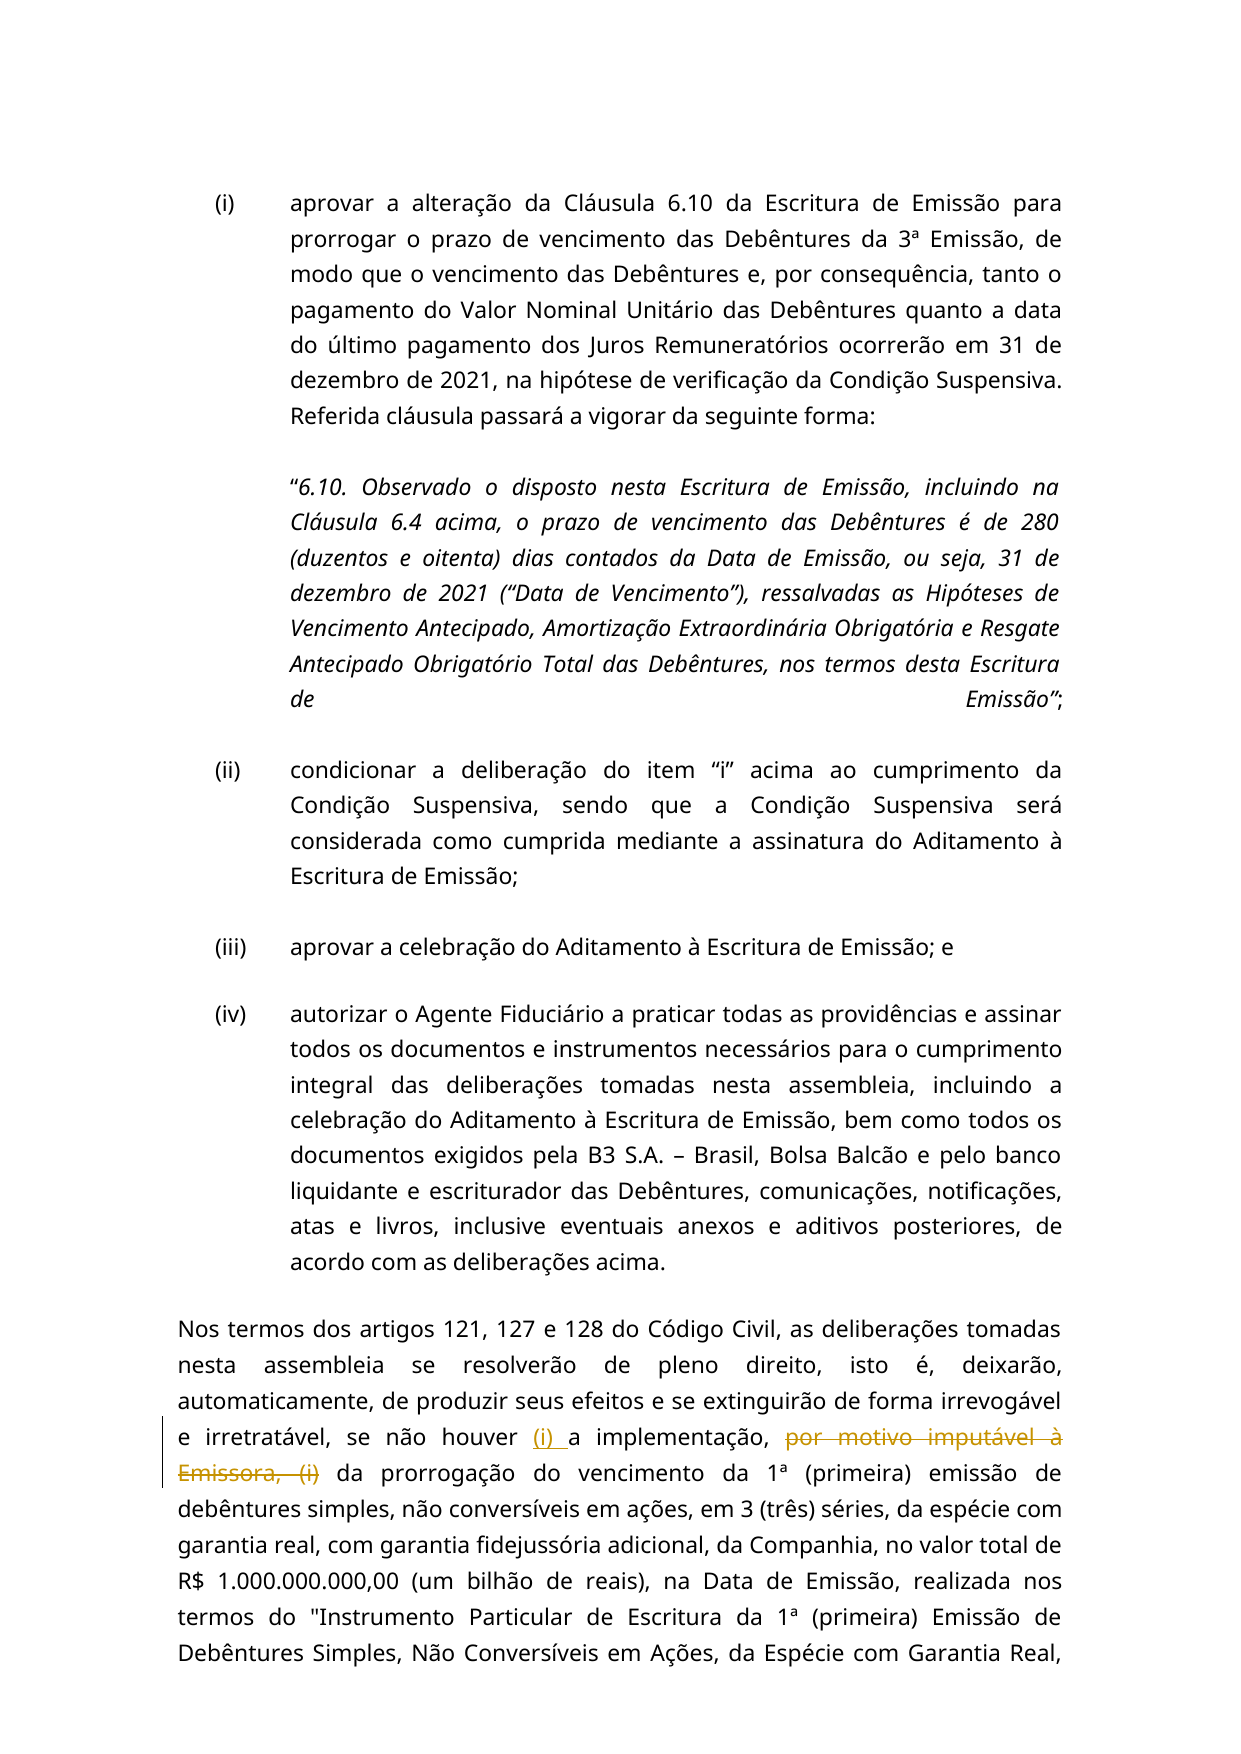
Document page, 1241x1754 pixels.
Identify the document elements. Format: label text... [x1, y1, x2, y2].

list aprovar a celebração do Aditamento à Escritura de Emissão; e [215, 927, 1063, 963]
list aprovar a alteração da Cláusula 6.10 da Escritura de Emissão para prorrogar o prazo de vencimento das Debêntures da 3ª Emissão, de modo que o vencimento das Debêntures e, por consequência, tanto o pagamento do Valor Nominal Unitário das Debêntures quanto a data do último pagamento dos Juros Remuneratórios ocorrerão em 31 de dezembro de 2021, na hipótese de verificação da Condição Suspensiva. Referida cláusula passará a vigorar da seguinte forma: [215, 183, 1063, 431]
list “6.10. Observado o disposto nesta Escritura de Emissão, incluindo na Cláusula 6.4 acima, o prazo de vencimento das Debêntures é de 280 (duzentos e oitenta) dias contados da Data de Emissão, ou seja, 31 de dezembro de 2021 (“Data de Vencimento”), ressalvadas as Hipóteses de Vencimento Antecipado, Amortização Extraordinária Obrigatória e Resgate Antecipado Obrigatório Total das Debêntures, nos termos desta Escritura de Emissão”; [290, 467, 1063, 750]
list autorizar o Agente Fiduciário a praticar todas as providências e assinar todos os documentos e instrumentos necessários para o cumprimento integral das deliberações tomadas nesta assembleia, incluindo a celebração do Aditamento à Escritura de Emissão, bem como todos os documentos exigidos pela B3 S.A. – Brasil, Bolsa Balcão e pelo banco liquidante e escriturador das Debêntures, comunicações, notificações, atas e livros, inclusive eventuais anexos e aditivos posteriores, de acordo com as deliberações acima. [215, 994, 1063, 1277]
list condicionar a deliberação do item “i” acima ao cumprimento da Condição Suspensiva, sendo que a Condição Suspensiva será considerada como cumprida mediante a assinatura do Aditamento à Escritura de Emissão; [215, 750, 1063, 892]
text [177, 1313, 1063, 1668]
